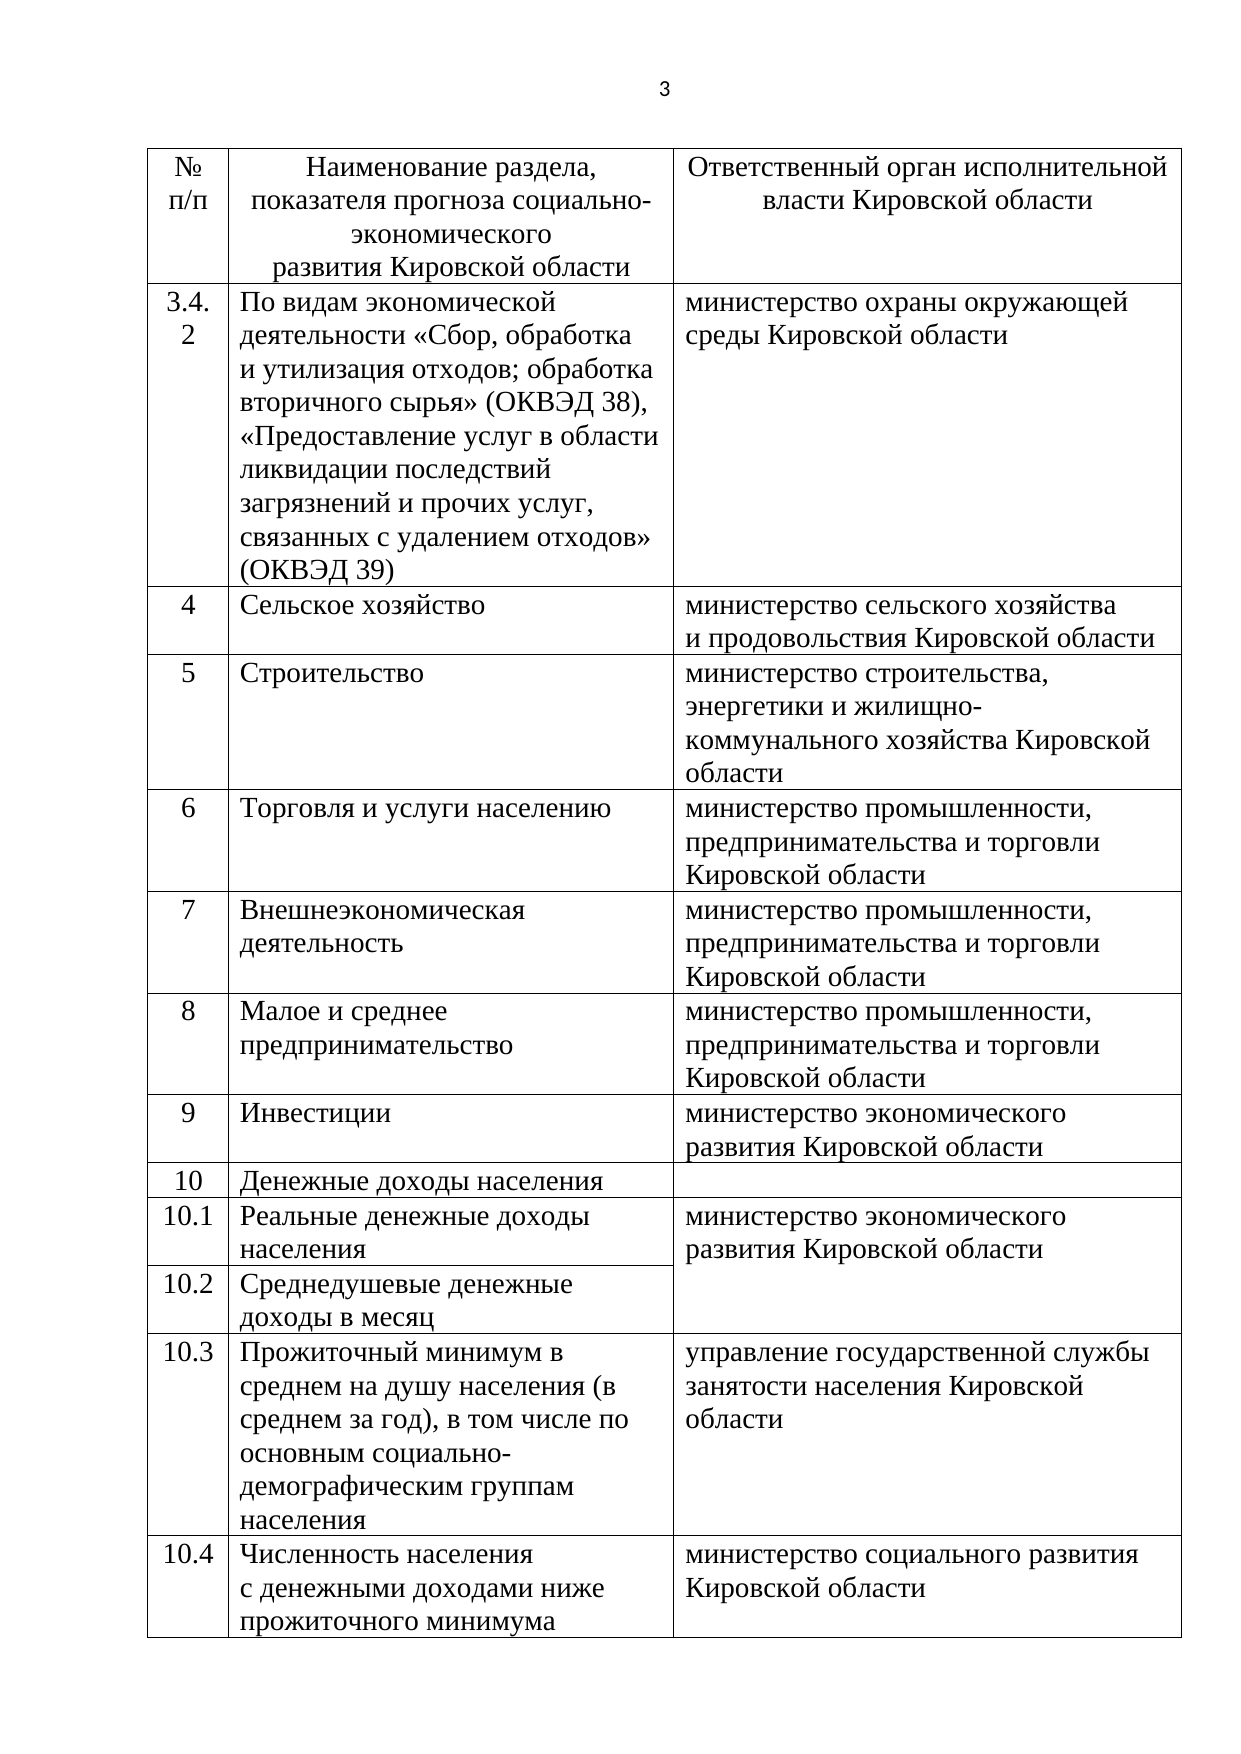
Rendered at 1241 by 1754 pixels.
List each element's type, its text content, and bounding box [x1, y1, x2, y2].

table_cell министерство экономического развития Кировской области [674, 1095, 1181, 1162]
table_cell министерство промышленности, предпринимательства и торговли Кировской области [674, 790, 1181, 891]
table_cell министерство промышленности, предпринимательства и торговли Кировской области [674, 892, 1181, 992]
table_cell 4 [148, 587, 228, 654]
table_cell Реальные денежные доходы населения [229, 1198, 673, 1265]
table_cell По видам экономической деятельности «Сбор, обработка и утилизация отходов; обработка вторичного сырья» (ОКВЭД 38), «Предоставление услуг в области ликвидации последствий загрязнений и прочих услуг, связанных с удалением отходов» (ОКВЭД 39) [229, 284, 673, 586]
table_cell Среднедушевые денежные доходы в месяц [229, 1266, 673, 1333]
table_cell министерство охраны окружающей среды Кировской области [674, 284, 1181, 586]
table_cell министерство социального развития Кировской области [674, 1536, 1181, 1637]
table_cell [674, 1163, 1181, 1197]
table_cell 9 [148, 1095, 228, 1162]
table_header Ответственный орган исполнительной власти Кировской области [674, 149, 1181, 283]
table_cell 10.3 [148, 1334, 228, 1535]
table_cell министерство строительства, энергетики и жилищно-коммунального хозяйства Кировской области [674, 655, 1181, 789]
table_cell Прожиточный минимум в среднем на душу населения (в среднем за год), в том числе по основным социально-демографическим группам населения [229, 1334, 673, 1535]
table_cell 10 [148, 1163, 228, 1197]
table_cell Сельское хозяйство [229, 587, 673, 654]
table_cell управление государственной службы занятости населения Кировской области [674, 1334, 1181, 1535]
table_cell Малое и среднее предпринимательство [229, 994, 673, 1094]
table_cell Строительство [229, 655, 673, 789]
table_cell министерство экономического развития Кировской области [674, 1198, 1181, 1333]
table_cell 7 [148, 892, 228, 992]
table_cell 5 [148, 655, 228, 789]
table_cell министерство промышленности, предпринимательства и торговли Кировской области [674, 994, 1181, 1094]
table_cell Инвестиции [229, 1095, 673, 1162]
table_cell 10.4 [148, 1536, 228, 1637]
table_cell Торговля и услуги населению [229, 790, 673, 891]
table_cell 10.1 [148, 1198, 228, 1265]
table_cell Денежные доходы населения [229, 1163, 673, 1197]
table_cell министерство сельского хозяйства и продовольствия Кировской области [674, 587, 1181, 654]
table_header № п/п [148, 149, 228, 283]
table_cell 6 [148, 790, 228, 891]
table_cell Внешнеэкономическая деятельность [229, 892, 673, 992]
table_header Наименование раздела, показателя прогноза социально-экономического развития Кировской области [229, 149, 673, 283]
table_cell 10.2 [148, 1266, 228, 1333]
table_cell 8 [148, 994, 228, 1094]
table_cell Численность населения с денежными доходами ниже прожиточного минимума к общей численности населения [229, 1536, 673, 1637]
table_cell 3.4.2 [148, 284, 228, 586]
